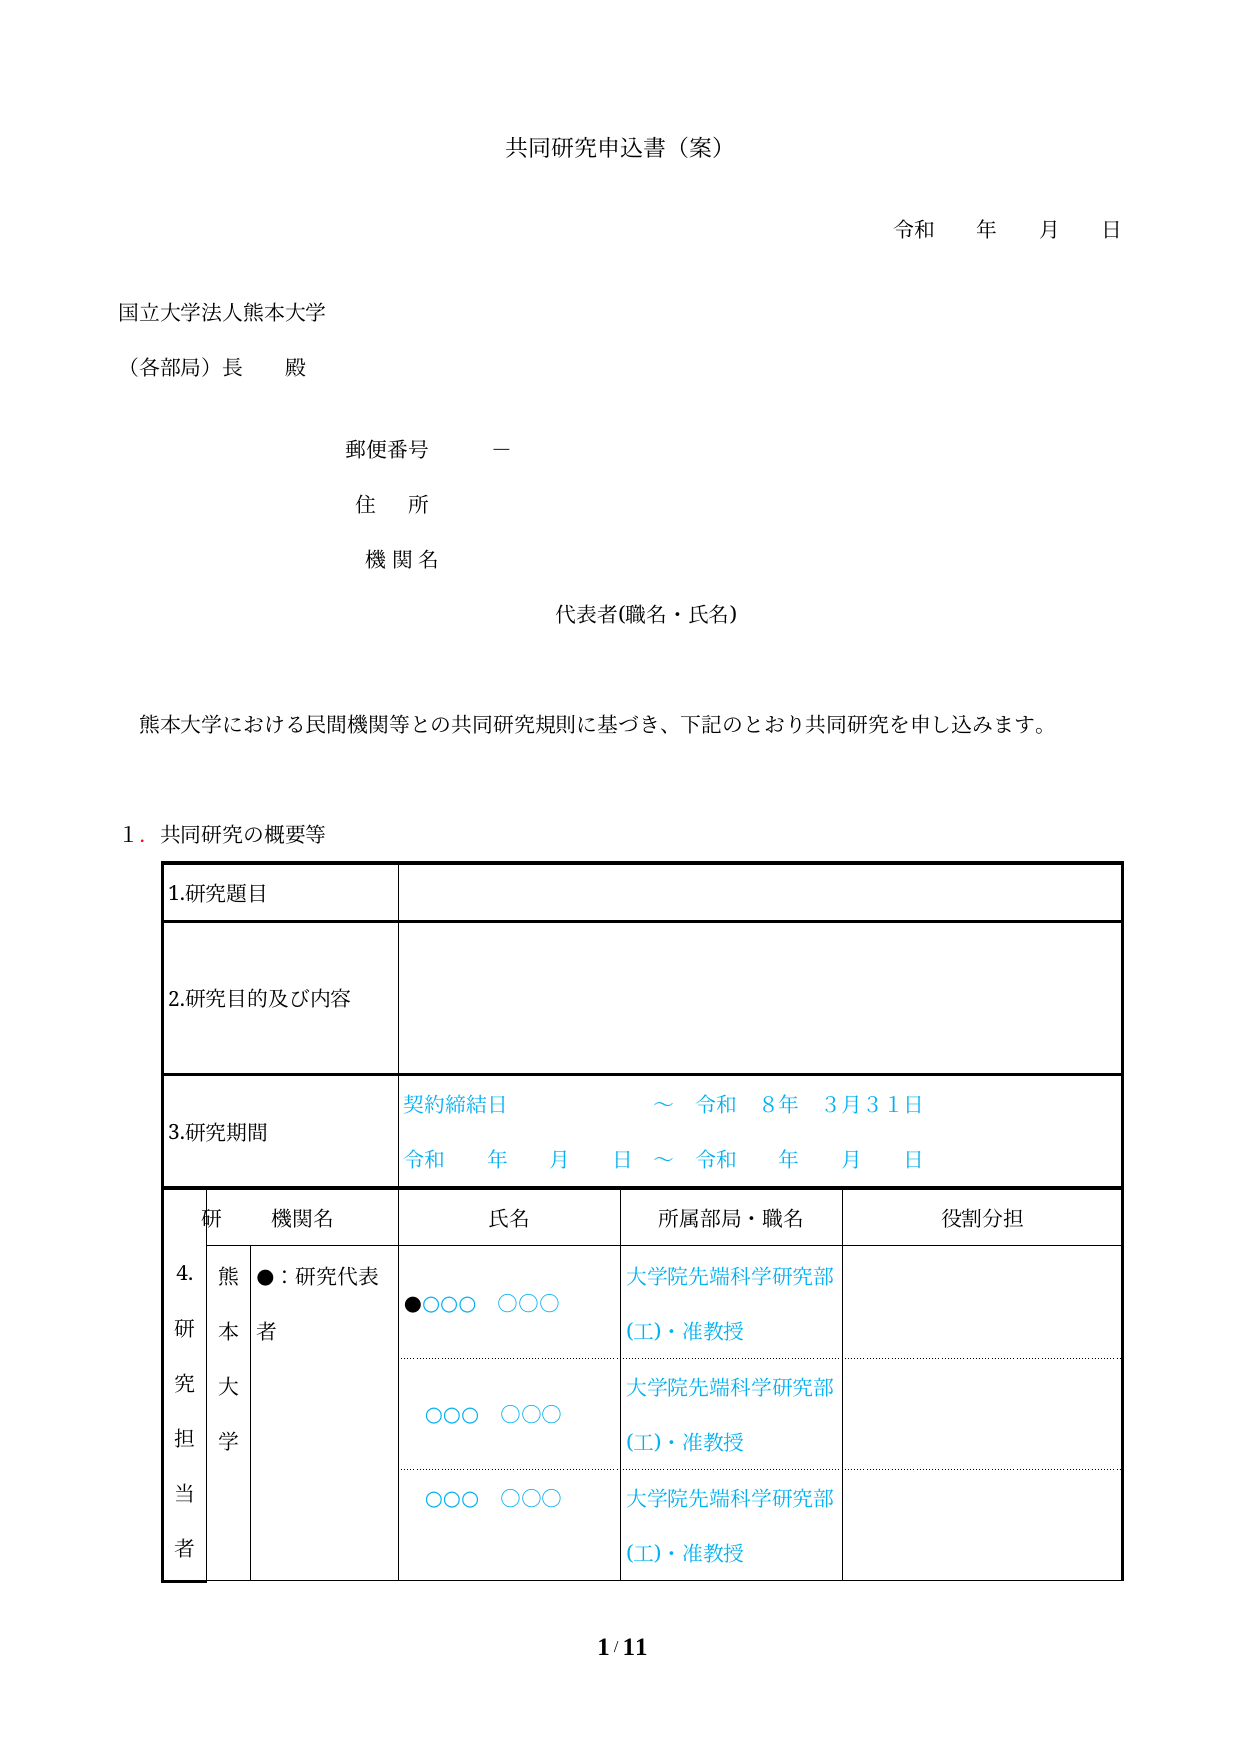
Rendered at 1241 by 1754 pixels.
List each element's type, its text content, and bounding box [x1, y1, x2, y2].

table_cell [843, 1246, 1121, 1358]
text 機 関 名 [118, 531, 1122, 586]
text 住 所 [118, 476, 1122, 531]
table_cell [399, 923, 1121, 1073]
table_cell ○○○ ○○○ [399, 1358, 620, 1469]
table_cell [843, 1469, 1121, 1580]
table_cell 大学院先端科学研究部(工)・准教授 [621, 1358, 842, 1469]
table_cell 3.研究期間 [164, 1076, 398, 1186]
table_header 1.研究題目 [164, 865, 398, 919]
text 共同研究申込書（案） [118, 119, 1122, 174]
text 国立大学法人熊本大学 [118, 284, 1122, 339]
text １．共同研究の概要等 [118, 806, 1122, 861]
table_cell 研4.研究担当者 [164, 1190, 206, 1580]
table_cell [843, 1358, 1121, 1469]
table_cell 大学院先端科学研究部(工)・准教授 [621, 1246, 842, 1358]
text 代表者(職名・氏名) [118, 586, 1122, 641]
text 令和 年 月 日 [118, 201, 1122, 256]
table_cell 所属部局・職名 [621, 1190, 842, 1244]
table_cell 氏名 [399, 1190, 620, 1244]
text 熊本大学における民間機関等との共同研究規則に基づき、下記のとおり共同研究を申し込みます。 [118, 696, 1122, 751]
text （各部局）長 殿 [118, 339, 1122, 394]
table_cell 役割分担 [843, 1190, 1121, 1244]
table_cell 2.研究目的及び内容 [164, 923, 398, 1073]
table_cell 契約締結日 ～ 令和 ８年 ３月３１日 令和 年 月 日 ～ 令和 年 月 日 [399, 1076, 1121, 1186]
table_cell 大学院先端科学研究部(工)・准教授 [621, 1469, 842, 1580]
table_cell 熊本大学 [207, 1246, 250, 1580]
table_cell ●：研究代表者 [251, 1246, 398, 1580]
table_header [399, 865, 1121, 919]
table_cell ●○○○ ○○○ [399, 1246, 620, 1358]
text 郵便番号 － [118, 421, 1122, 476]
table_cell 機関名 [207, 1190, 398, 1244]
table_cell ○○○ ○○○ [399, 1469, 620, 1580]
